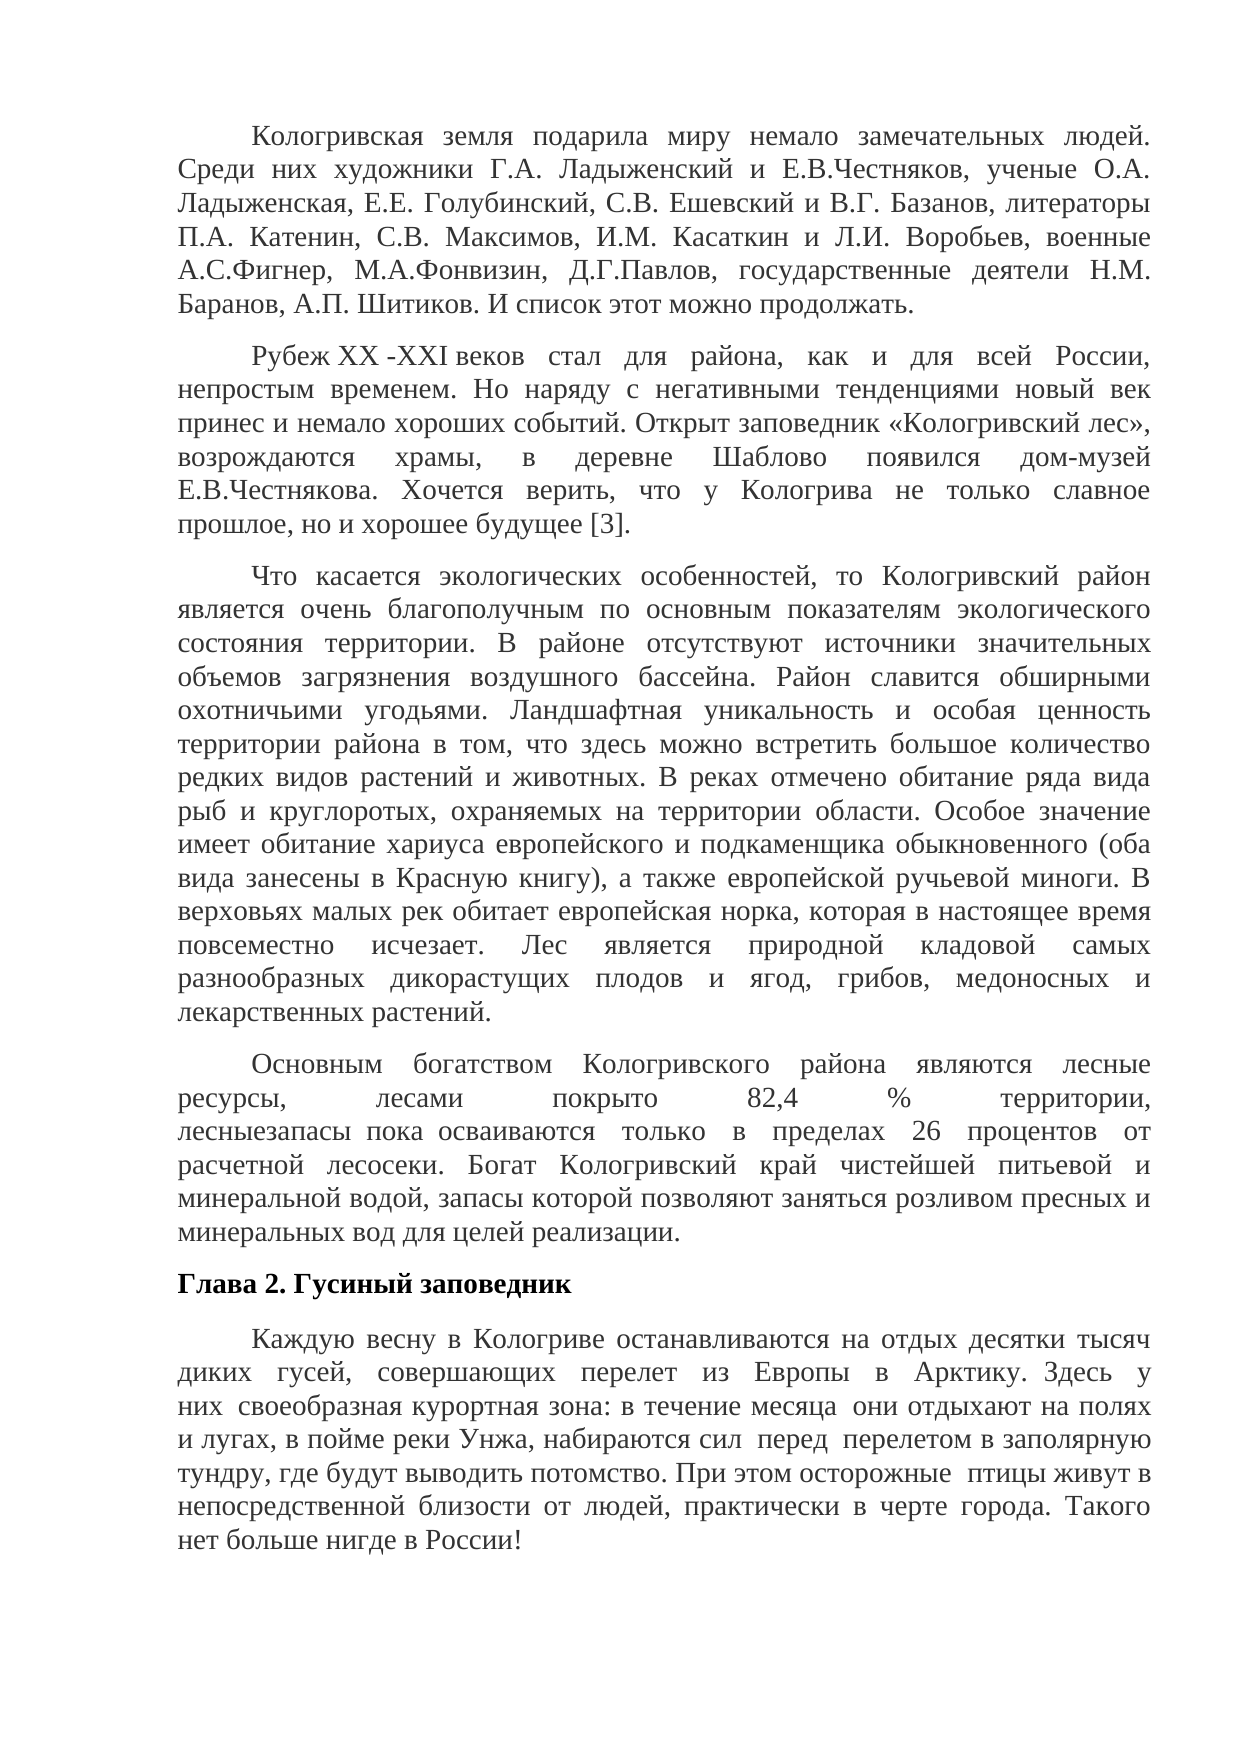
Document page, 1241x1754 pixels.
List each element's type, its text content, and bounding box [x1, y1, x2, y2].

text Что касается экологических особенностей, то Кологривский район является очень благополучным по основным показателям экологического состояния территории. В районе отсутствуют источники значительных объемов загрязнения воздушного бассейна. Район славится обширными охотничьими угодьями. Ландшафтная уникальность и особая ценность территории района в том, что здесь можно встретить большое количество редких видов растений и животных. В реках отмечено обитание ряда вида рыб и круглоротых, охраняемых на территории области. Особое значение имеет обитание хариуса европейского и подкаменщика обыкновенного (оба вида занесены в Красную книгу), а также европейской ручьевой миноги. В верховьях малых рек обитает европейская норка, которая в настоящее время повсеместно исчезает. Лес является природной кладовой самых разнообразных дикорастущих плодов и ягод, грибов, медоносных и лекарственных растений. [177, 558, 1152, 1028]
text Глава 2. Гусиный заповедник [177, 1266, 1152, 1300]
text Кологривская земля подарила миру немало замечательных людей. Среди них художники Г.А. Ладыженский и Е.В.Честняков, ученые О.А. Ладыженская, Е.Е. Голубинский, С.В. Ешевский и В.Г. Базанов, литераторы П.А. Катенин, С.В. Максимов, И.М. Касаткин и Л.И. Воробьев, военные А.С.Фигнер, М.А.Фонвизин, Д.Г.Павлов, государственные деятели Н.М. Баранов, А.П. Шитиков. И список этот можно продолжать. [177, 118, 1152, 319]
text Рубеж XX -XXI веков стал для района, как и для всей России, непростым временем. Но наряду с негативными тенденциями новый век принес и немало хороших событий. Открыт заповедник «Кологривский лес», возрождаются храмы, в деревне Шаблово появился дом-музей Е.В.Честнякова. Хочется верить, что у Кологрива не только славное прошлое, но и хорошее будущее [3]. [177, 338, 1152, 539]
text Каждую весну в Кологриве останавливаются на отдых десятки тысяч диких гусей, совершающих перелет из Европы в Арктику. Здесь у них своеобразная курортная зона: в течение месяца они отдыхают на полях и лугах, в пойме реки Унжа, набираются сил перед перелетом в заполярную тундру, где будут выводить потомство. При этом осторожные птицы живут в непосредственной близости от людей, практически в черте города. Такого нет больше нигде в России! [177, 1321, 1152, 1556]
text Основным богатством Кологривского района являются лесные ресурсы, лесами покрыто 82,4 % территории, лесныезапасы пока осваиваются только в пределах 26 процентов от расчетной лесосеки. Богат Кологривский край чистейшей питьевой и минеральной водой, запасы которой позволяют заняться розливом пресных и минеральных вод для целей реализации. [177, 1046, 1152, 1248]
